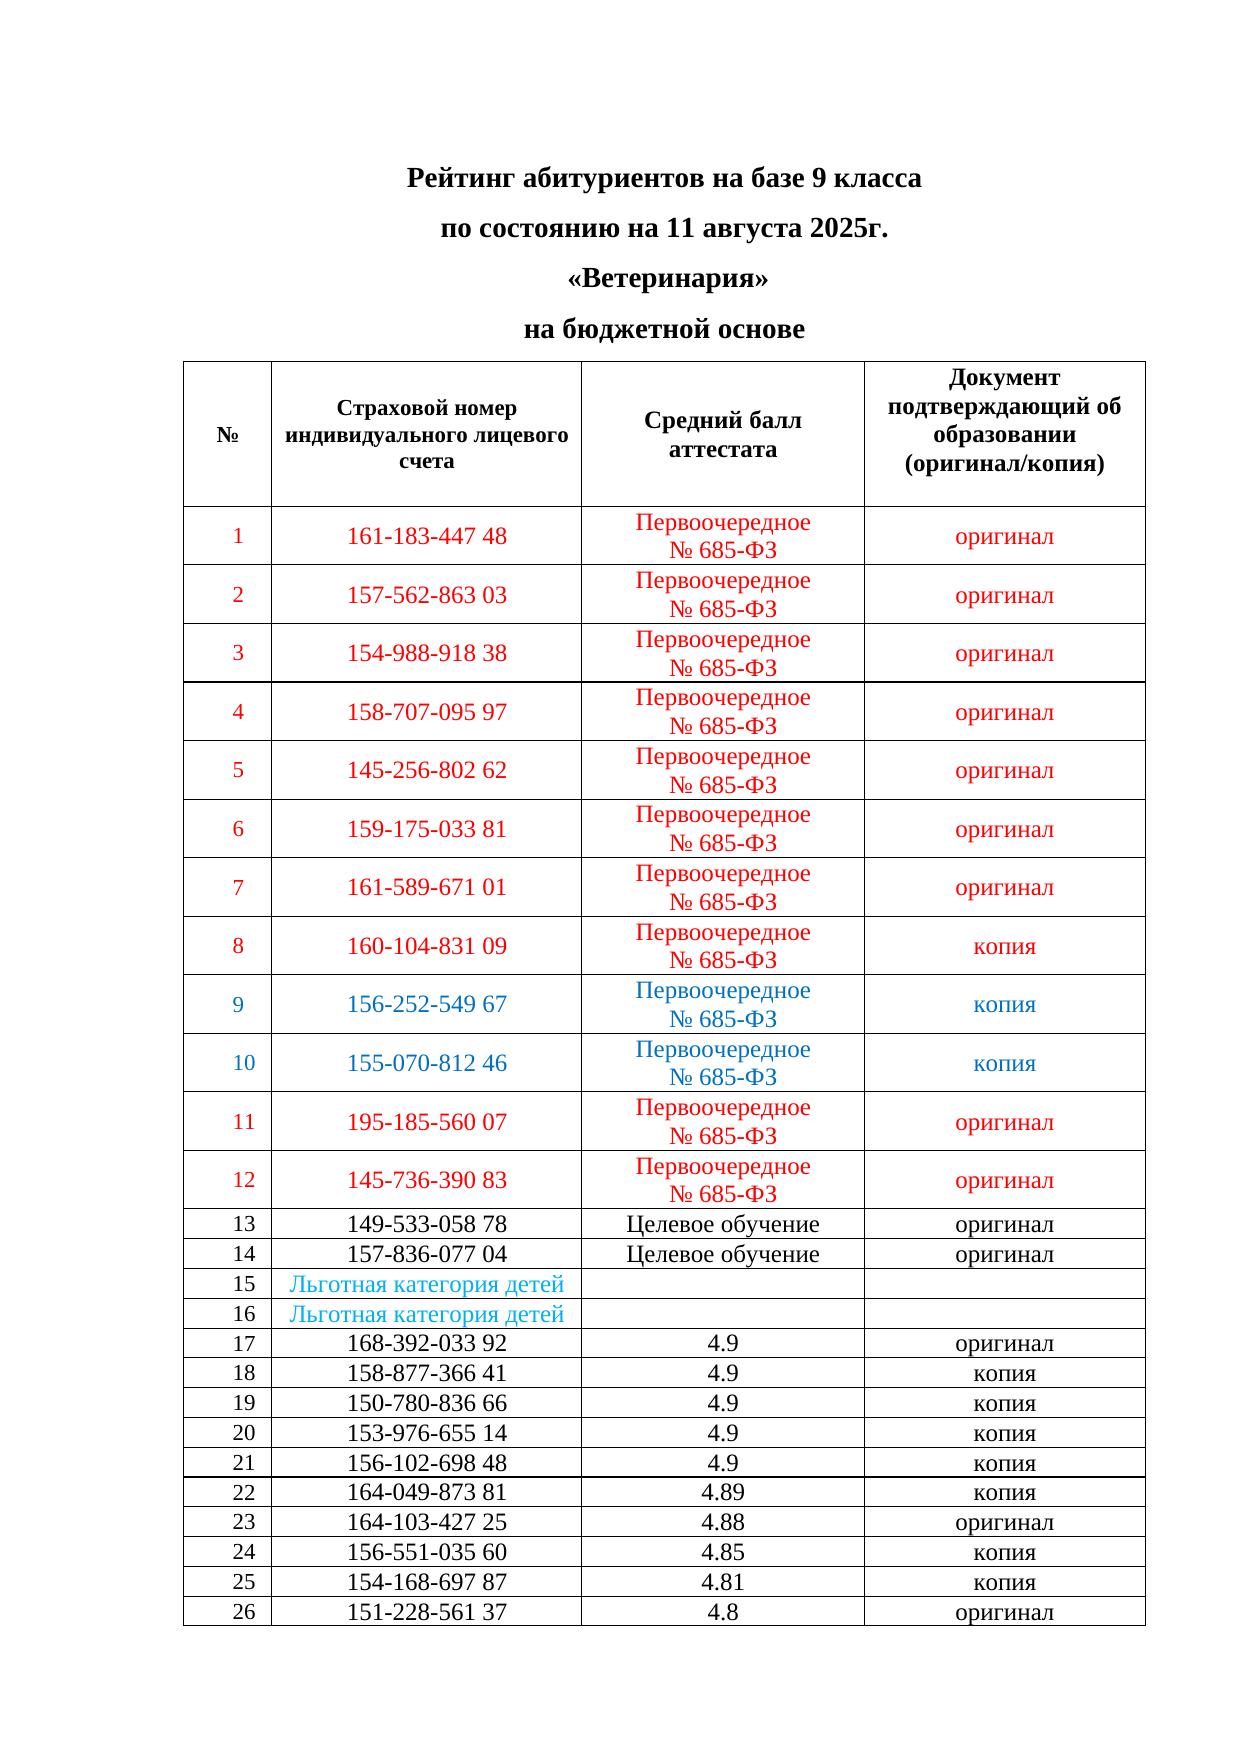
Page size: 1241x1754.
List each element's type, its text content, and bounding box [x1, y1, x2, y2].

table_cell [184, 1151, 271, 1208]
table_cell Целевое обучение [582, 1209, 864, 1238]
table_cell 153-976-655 14 [272, 1418, 581, 1447]
table_header Страховой номер индивидуального лицевого счета [272, 362, 581, 506]
table_cell [582, 1299, 864, 1327]
table_cell Первоочередное № 685-ФЗ [582, 565, 864, 623]
text Рейтинг абитуриентов на базе 9 класса [177, 160, 1152, 193]
table_cell оригинал [865, 1597, 1145, 1625]
table_cell 4.85 [582, 1537, 864, 1566]
table_cell копия [865, 1034, 1145, 1091]
table_cell оригинал [865, 1239, 1145, 1268]
table_cell [865, 1269, 1145, 1298]
table_cell 168-392-033 92 [272, 1329, 581, 1357]
table_cell 4.9 [582, 1418, 864, 1447]
table_cell 155-070-812 46 [272, 1034, 581, 1091]
table_cell оригинал [865, 624, 1145, 681]
table_cell 157-562-863 03 [272, 565, 581, 623]
table_cell копия [865, 1388, 1145, 1417]
table_cell 154-988-918 38 [272, 624, 581, 681]
table_cell [184, 624, 271, 681]
table_cell Первоочередное № 685-ФЗ [582, 683, 864, 740]
table_cell оригинал [865, 1209, 1145, 1238]
table_cell 151-228-561 37 [272, 1597, 581, 1625]
table_cell [184, 1269, 271, 1298]
table_cell 160-104-831 09 [272, 917, 581, 974]
table_cell Первоочередное № 685-ФЗ [582, 1092, 864, 1150]
table_cell Первоочередное № 685-ФЗ [582, 917, 864, 974]
table_cell [865, 1299, 1145, 1327]
table_cell копия [865, 1567, 1145, 1596]
table_cell оригинал [865, 565, 1145, 623]
table_cell [184, 1597, 271, 1625]
table_cell 195-185-560 07 [272, 1092, 581, 1150]
table_header Документ подтверждающий об образовании (оригинал/копия) [865, 362, 1145, 506]
table_cell Первоочередное № 685-ФЗ [582, 975, 864, 1033]
table_cell Первоочередное № 685-ФЗ [582, 624, 864, 681]
table_cell [184, 1567, 271, 1596]
table_cell копия [865, 1537, 1145, 1566]
table_header Средний балл аттестата [582, 362, 864, 506]
table_cell [184, 1299, 271, 1327]
table_cell оригинал [865, 1092, 1145, 1150]
table_cell [184, 917, 271, 974]
table_cell 4.88 [582, 1507, 864, 1536]
table_cell копия [865, 917, 1145, 974]
table_cell копия [865, 1448, 1145, 1476]
table_cell Первоочередное № 685-ФЗ [582, 858, 864, 916]
table_cell оригинал [865, 741, 1145, 798]
table_cell 4.9 [582, 1329, 864, 1357]
table_cell копия [865, 1358, 1145, 1387]
table_cell оригинал [865, 683, 1145, 740]
table_cell [184, 1418, 271, 1447]
table_cell [184, 1329, 271, 1357]
table_cell оригинал [865, 507, 1145, 564]
table_cell 159-175-033 81 [272, 800, 581, 857]
table_cell 156-102-698 48 [272, 1448, 581, 1476]
table_cell оригинал [865, 1507, 1145, 1536]
table_cell оригинал [865, 1151, 1145, 1208]
table_cell 145-256-802 62 [272, 741, 581, 798]
table_cell 150-780-836 66 [272, 1388, 581, 1417]
table_cell [184, 1507, 271, 1536]
table_cell [184, 1092, 271, 1150]
table_header № [184, 362, 271, 506]
table_cell [582, 1269, 864, 1298]
table_cell [184, 975, 271, 1033]
table_cell Первоочередное № 685-ФЗ [582, 741, 864, 798]
table_cell 4.9 [582, 1358, 864, 1387]
table_cell [184, 1239, 271, 1268]
table_cell [184, 1478, 271, 1506]
table_cell 4.89 [582, 1478, 864, 1506]
table_cell оригинал [865, 858, 1145, 916]
table_cell 164-049-873 81 [272, 1478, 581, 1506]
table_cell [184, 800, 271, 857]
table_cell Первоочередное № 685-ФЗ [582, 1151, 864, 1208]
table_cell Первоочередное № 685-ФЗ [582, 800, 864, 857]
table_cell Целевое обучение [582, 1239, 864, 1268]
table_cell копия [865, 1478, 1145, 1506]
table_cell 149-533-058 78 [272, 1209, 581, 1238]
table_cell Первоочередное № 685-ФЗ [582, 507, 864, 564]
table_cell 145-736-390 83 [272, 1151, 581, 1208]
table_cell Льготная категория детей [272, 1269, 581, 1298]
table_cell 4.9 [582, 1448, 864, 1476]
table_cell копия [865, 1418, 1145, 1447]
table_cell 154-168-697 87 [272, 1567, 581, 1596]
table_cell 164-103-427 25 [272, 1507, 581, 1536]
table_cell [184, 1358, 271, 1387]
text «Ветеринария» [177, 260, 1152, 294]
table_cell Первоочередное № 685-ФЗ [582, 1034, 864, 1091]
table_cell 161-589-671 01 [272, 858, 581, 916]
table_cell оригинал [865, 1329, 1145, 1357]
table_cell [184, 507, 271, 564]
table_cell 158-877-366 41 [272, 1358, 581, 1387]
table_cell 4.9 [582, 1388, 864, 1417]
text на бюджетной основе [177, 311, 1152, 344]
table_cell 156-551-035 60 [272, 1537, 581, 1566]
table_cell [184, 741, 271, 798]
text по состоянию на 11 августа 2025г. [177, 210, 1152, 244]
table_cell 157-836-077 04 [272, 1239, 581, 1268]
table_cell [184, 1388, 271, 1417]
table_cell [184, 565, 271, 623]
table_cell копия [865, 975, 1145, 1033]
table_cell [184, 1034, 271, 1091]
table_cell 4.8 [582, 1597, 864, 1625]
table_cell [184, 1209, 271, 1238]
table_cell 4.81 [582, 1567, 864, 1596]
table_cell 161-183-447 48 [272, 507, 581, 564]
table_cell [184, 683, 271, 740]
table_cell Льготная категория детей [272, 1299, 581, 1327]
table_cell 158-707-095 97 [272, 683, 581, 740]
table_cell оригинал [865, 800, 1145, 857]
table_cell [184, 858, 271, 916]
table_cell [184, 1448, 271, 1476]
table_cell 156-252-549 67 [272, 975, 581, 1033]
table_cell [184, 1537, 271, 1566]
